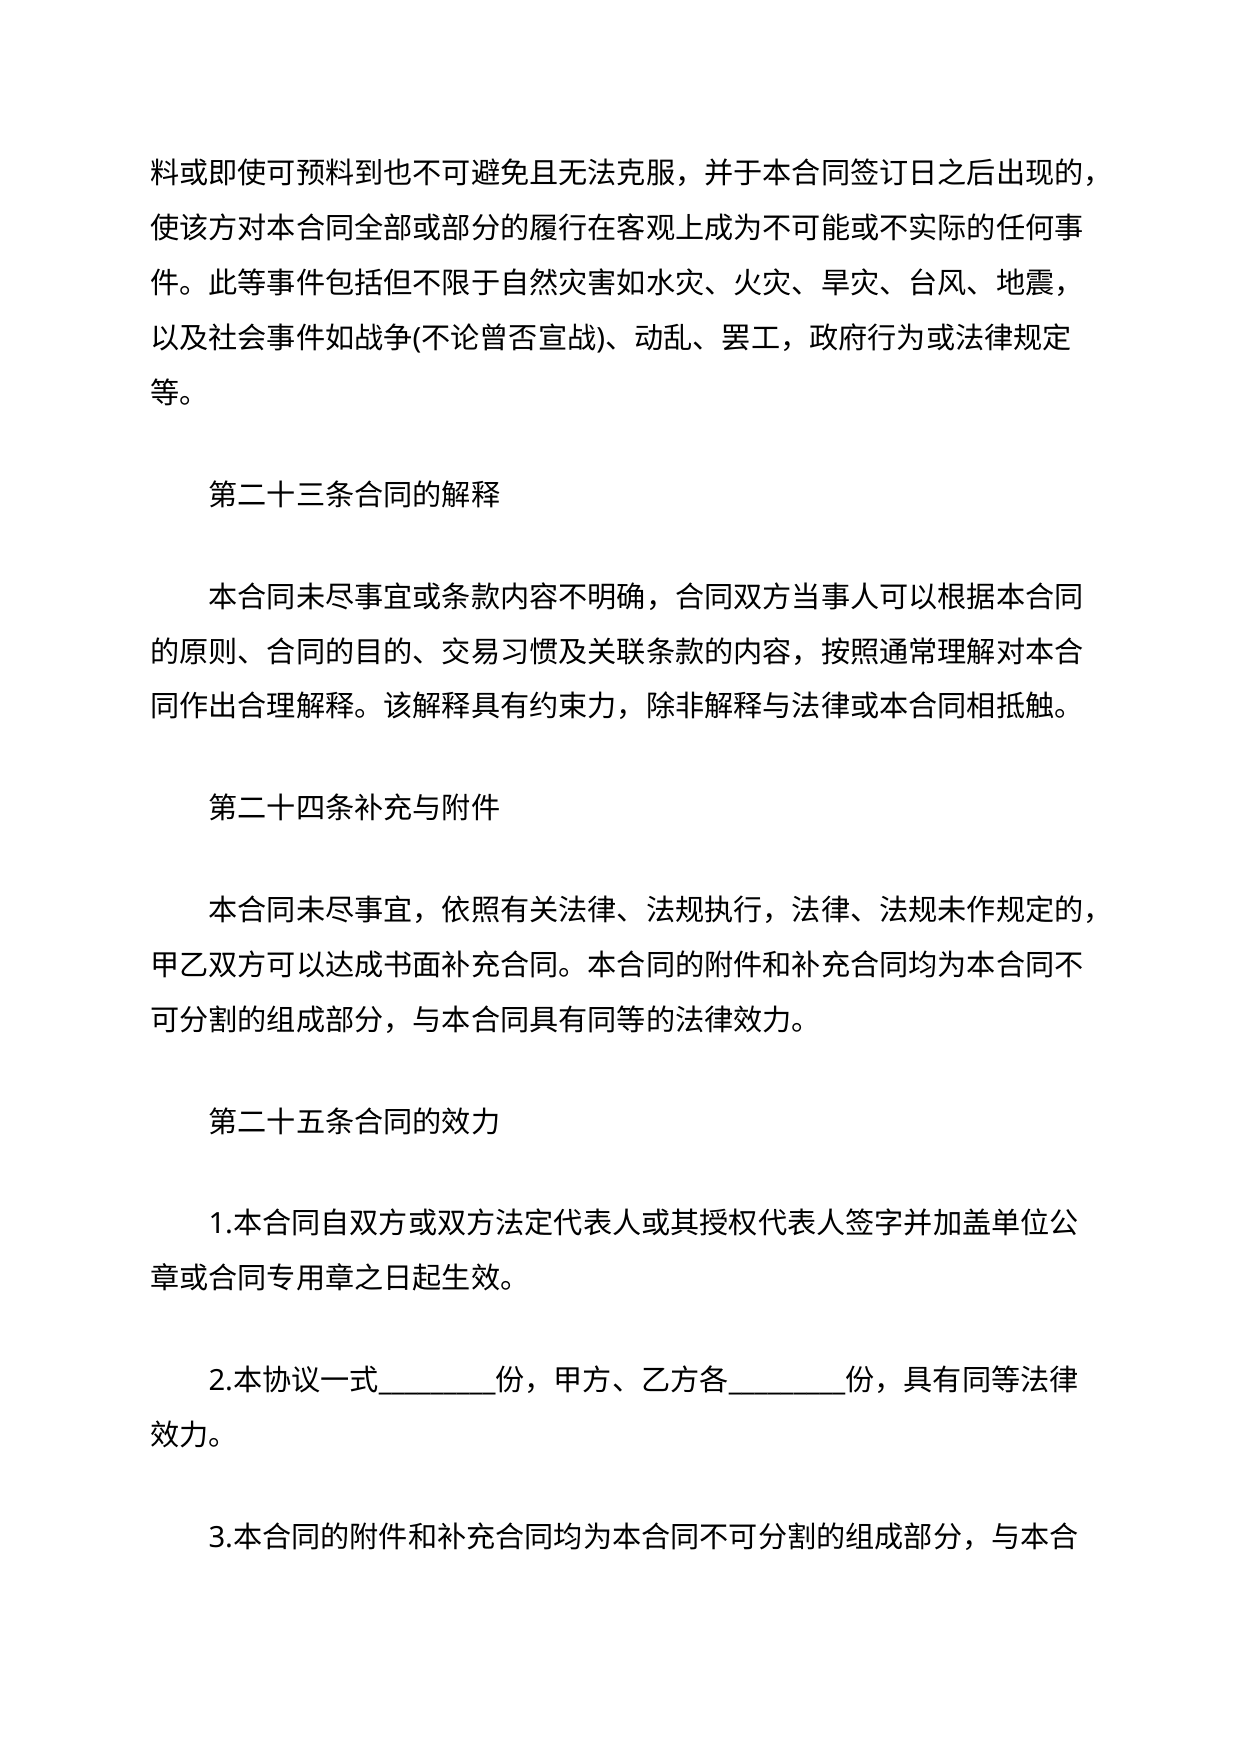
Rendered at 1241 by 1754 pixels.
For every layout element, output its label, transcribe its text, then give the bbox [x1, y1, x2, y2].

text 1.本合同自双方或双方法定代表人或其授权代表人签字并加盖单位公章或合同专用章之日起生效。 [150, 1200, 1090, 1297]
text 第二十四条补充与附件 [150, 785, 1090, 827]
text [150, 150, 1090, 412]
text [150, 1513, 1090, 1556]
text 2.本协议一式_________份，甲方、乙方各_________份，具有同等法律效力。 [150, 1357, 1090, 1454]
text 本合同未尽事宜或条款内容不明确，合同双方当事人可以根据本合同的原则、合同的目的、交易习惯及关联条款的内容，按照通常理解对本合同作出合理解释。该解释具有约束力，除非解释与法律或本合同相抵触。 [150, 573, 1090, 725]
text 第二十五条合同的效力 [150, 1098, 1090, 1140]
text 本合同未尽事宜，依照有关法律、法规执行，法律、法规未作规定的，甲乙双方可以达成书面补充合同。本合同的附件和补充合同均为本合同不可分割的组成部分，与本合同具有同等的法律效力。 [150, 887, 1090, 1039]
text 第二十三条合同的解释 [150, 471, 1090, 514]
